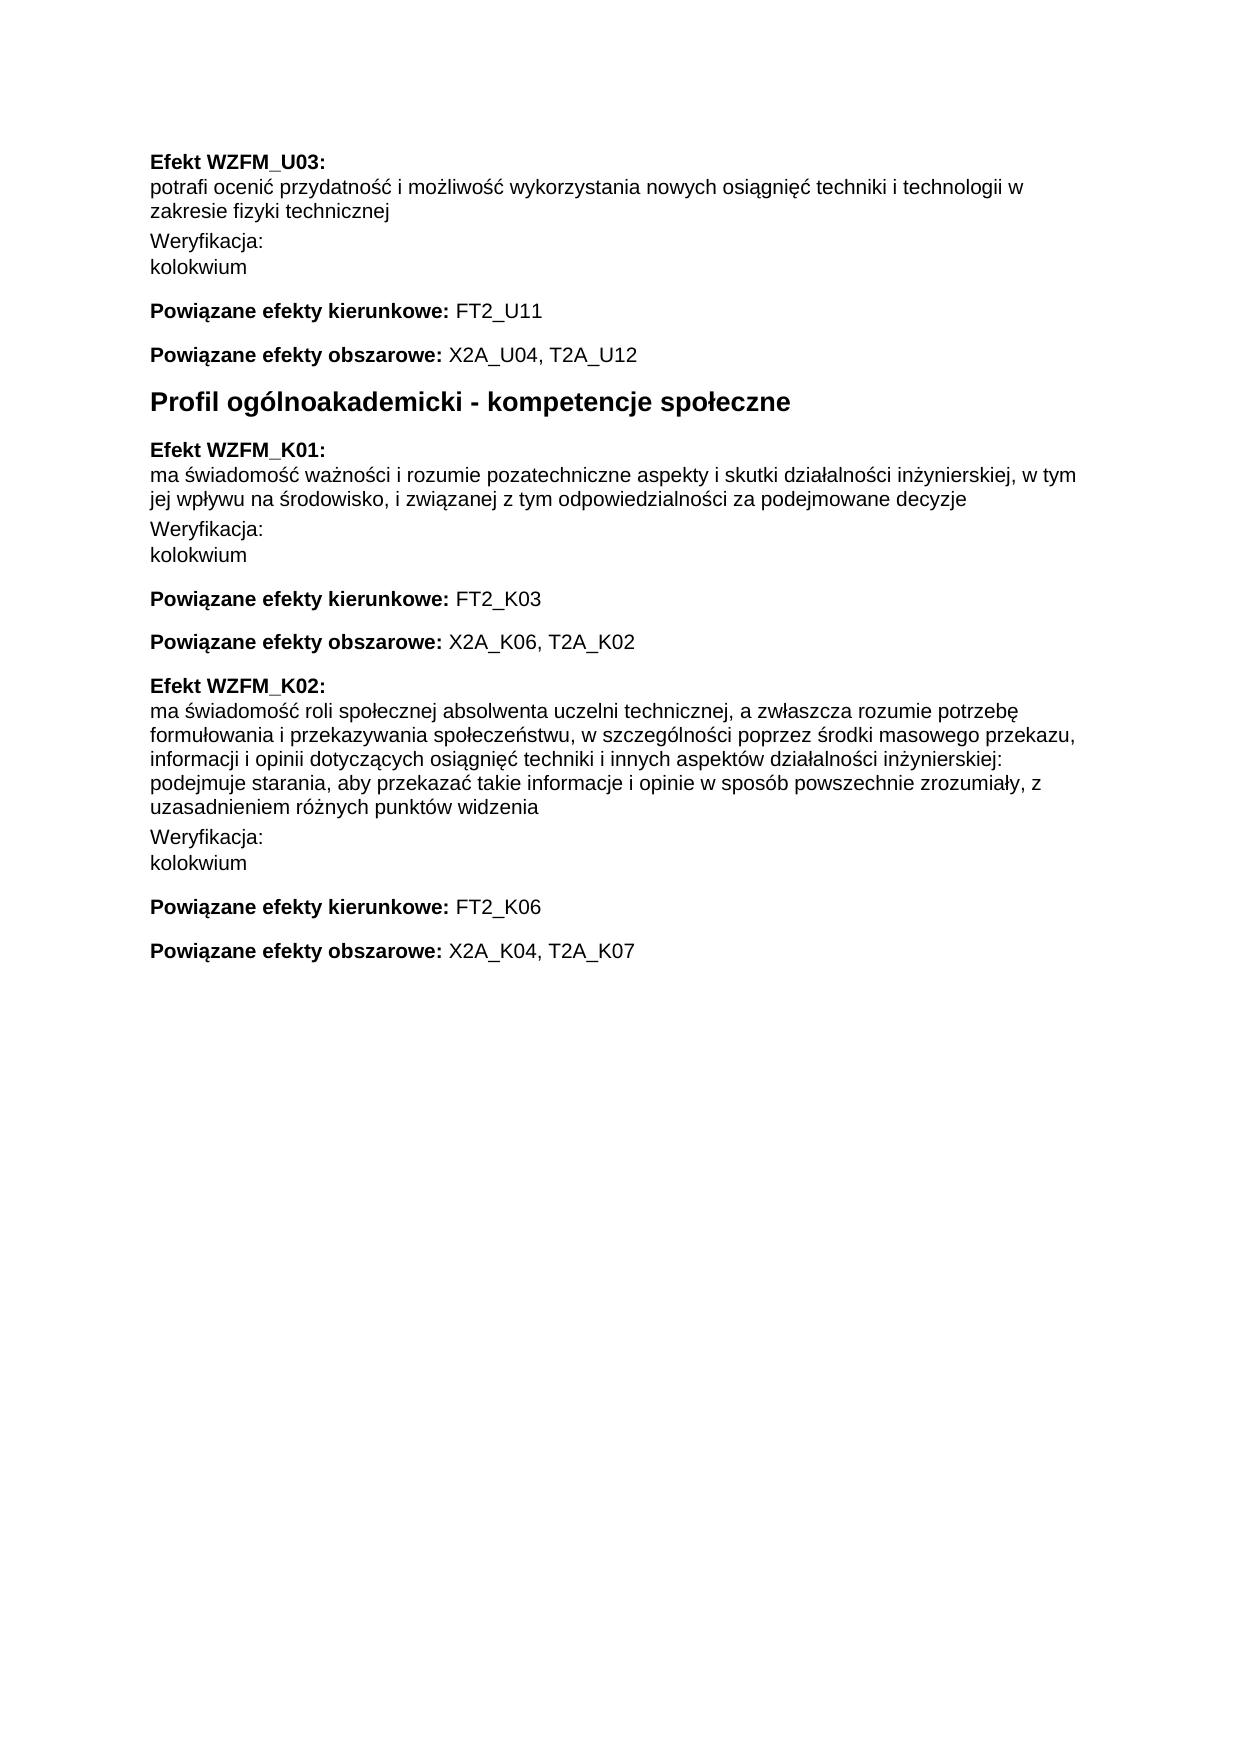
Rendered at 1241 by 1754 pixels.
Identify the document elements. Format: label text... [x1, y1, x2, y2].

text Powiązane efekty kierunkowe: FT2_K06 [150, 895, 1090, 919]
text Powiązane efekty obszarowe: X2A_K04, T2A_K07 [150, 938, 1090, 962]
text ma świadomość roli społecznej absolwenta uczelni technicznej, a zwłaszcza rozumie potrzebę formułowania i przekazywania społeczeństwu, w szczególności poprzez środki masowego przekazu, informacji i opinii dotyczących osiągnięć techniki i innych aspektów działalności inżynierskiej: podejmuje starania, aby przekazać takie informacje i opinie w sposób powszechnie zrozumiały, z uzasadnieniem różnych punktów widzenia [150, 699, 1090, 819]
text Weryfikacja: [150, 517, 1090, 541]
text kolokwium [150, 543, 1090, 567]
text Powiązane efekty obszarowe: X2A_U04, T2A_U12 [150, 343, 1090, 367]
text kolokwium [150, 255, 1090, 279]
text Efekt WZFM_K02: [150, 674, 1090, 698]
text Powiązane efekty obszarowe: X2A_K06, T2A_K02 [150, 630, 1090, 654]
subtitle Profil ogólnoakademicki - kompetencje społeczne [150, 386, 1090, 418]
text Weryfikacja: [150, 825, 1090, 849]
text Weryfikacja: [150, 229, 1090, 253]
text potrafi ocenić przydatność i możliwość wykorzystania nowych osiągnięć techniki i technologii w zakresie fizyki technicznej [150, 175, 1090, 223]
text ma świadomość ważności i rozumie pozatechniczne aspekty i skutki działalności inżynierskiej, w tym jej wpływu na środowisko, i związanej z tym odpowiedzialności za podejmowane decyzje [150, 462, 1090, 510]
text kolokwium [150, 851, 1090, 875]
text Efekt WZFM_K01: [150, 437, 1090, 461]
text Powiązane efekty kierunkowe: FT2_U11 [150, 299, 1090, 323]
text Efekt WZFM_U03: [150, 150, 1090, 174]
text Powiązane efekty kierunkowe: FT2_K03 [150, 586, 1090, 610]
